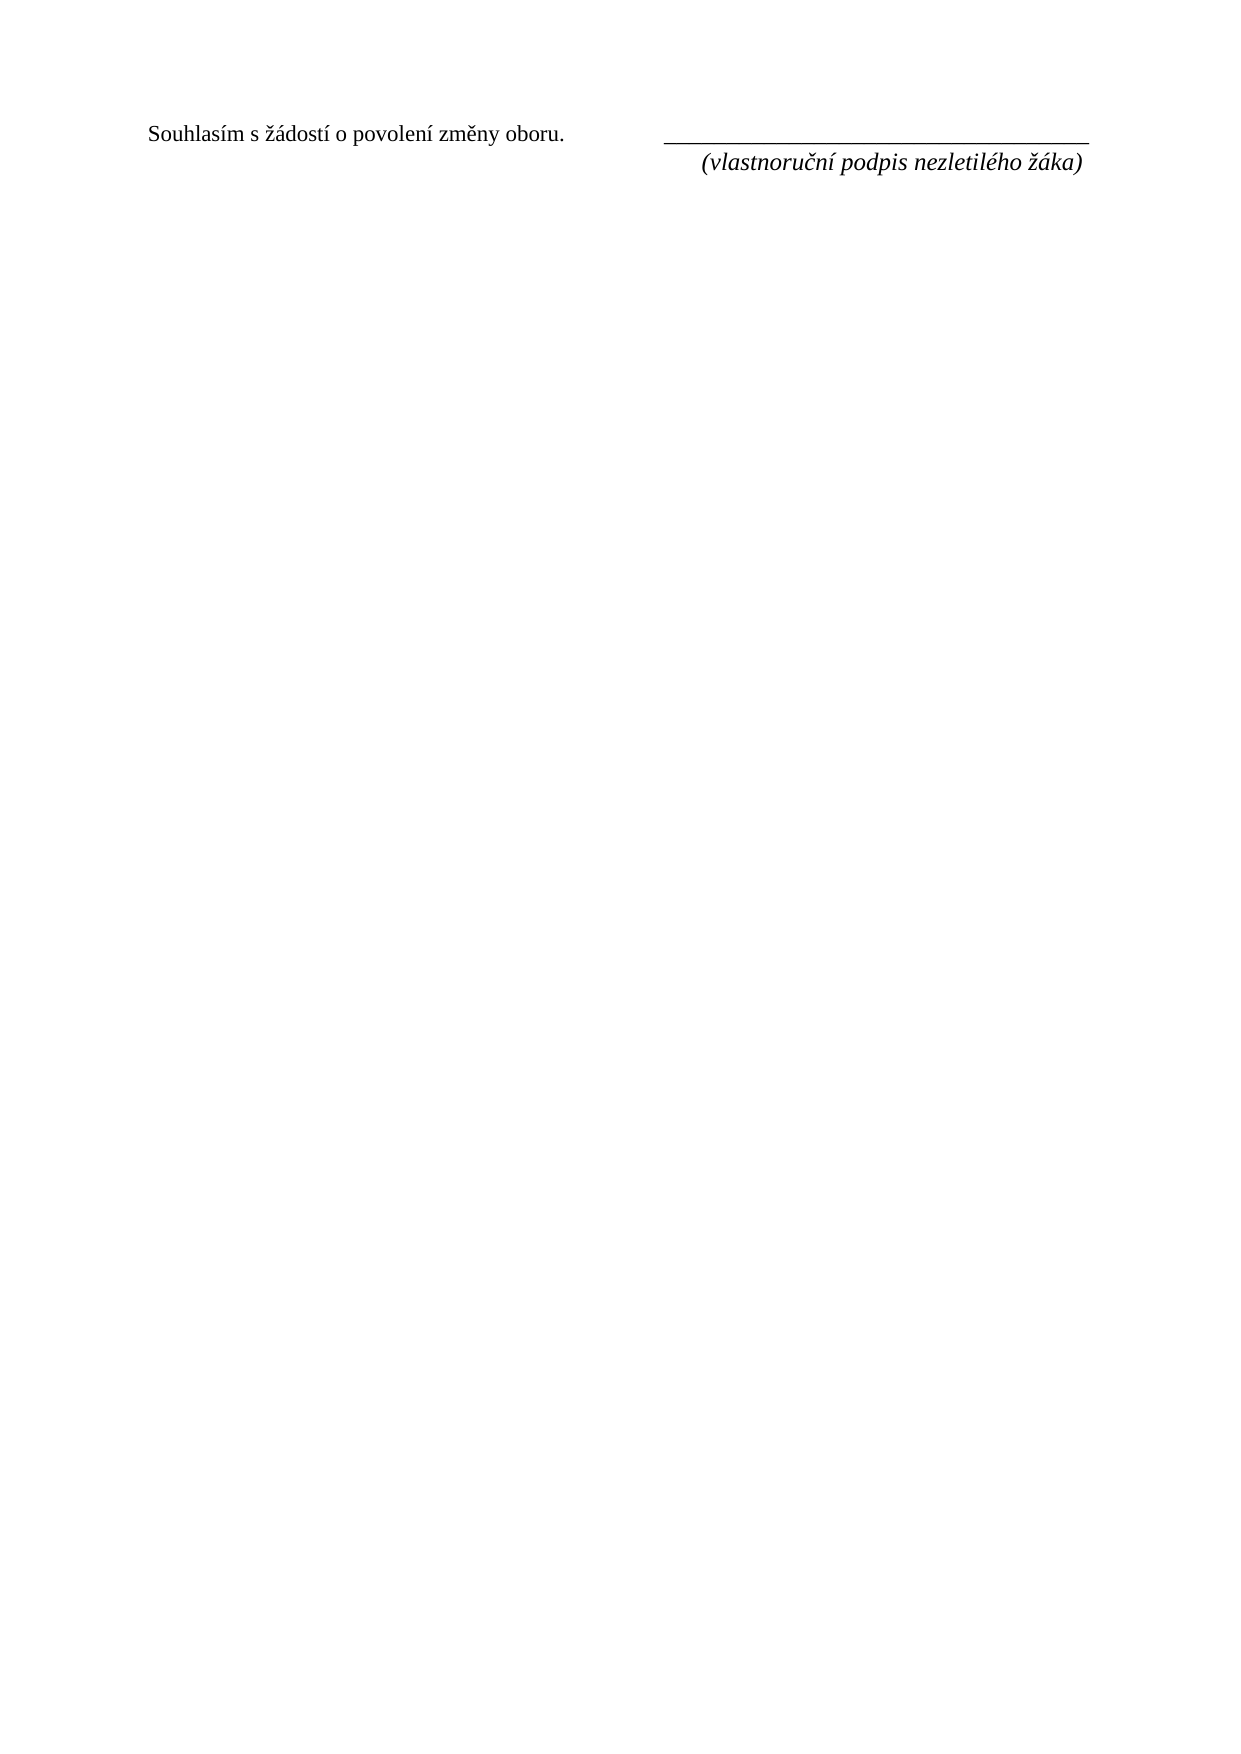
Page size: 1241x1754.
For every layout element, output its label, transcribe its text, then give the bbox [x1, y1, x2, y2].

text Souhlasím s žádostí o povolení změny oboru. __________________________________ [148, 118, 1092, 147]
text (vlastnoruční podpis nezletilého žáka) [148, 147, 1092, 176]
